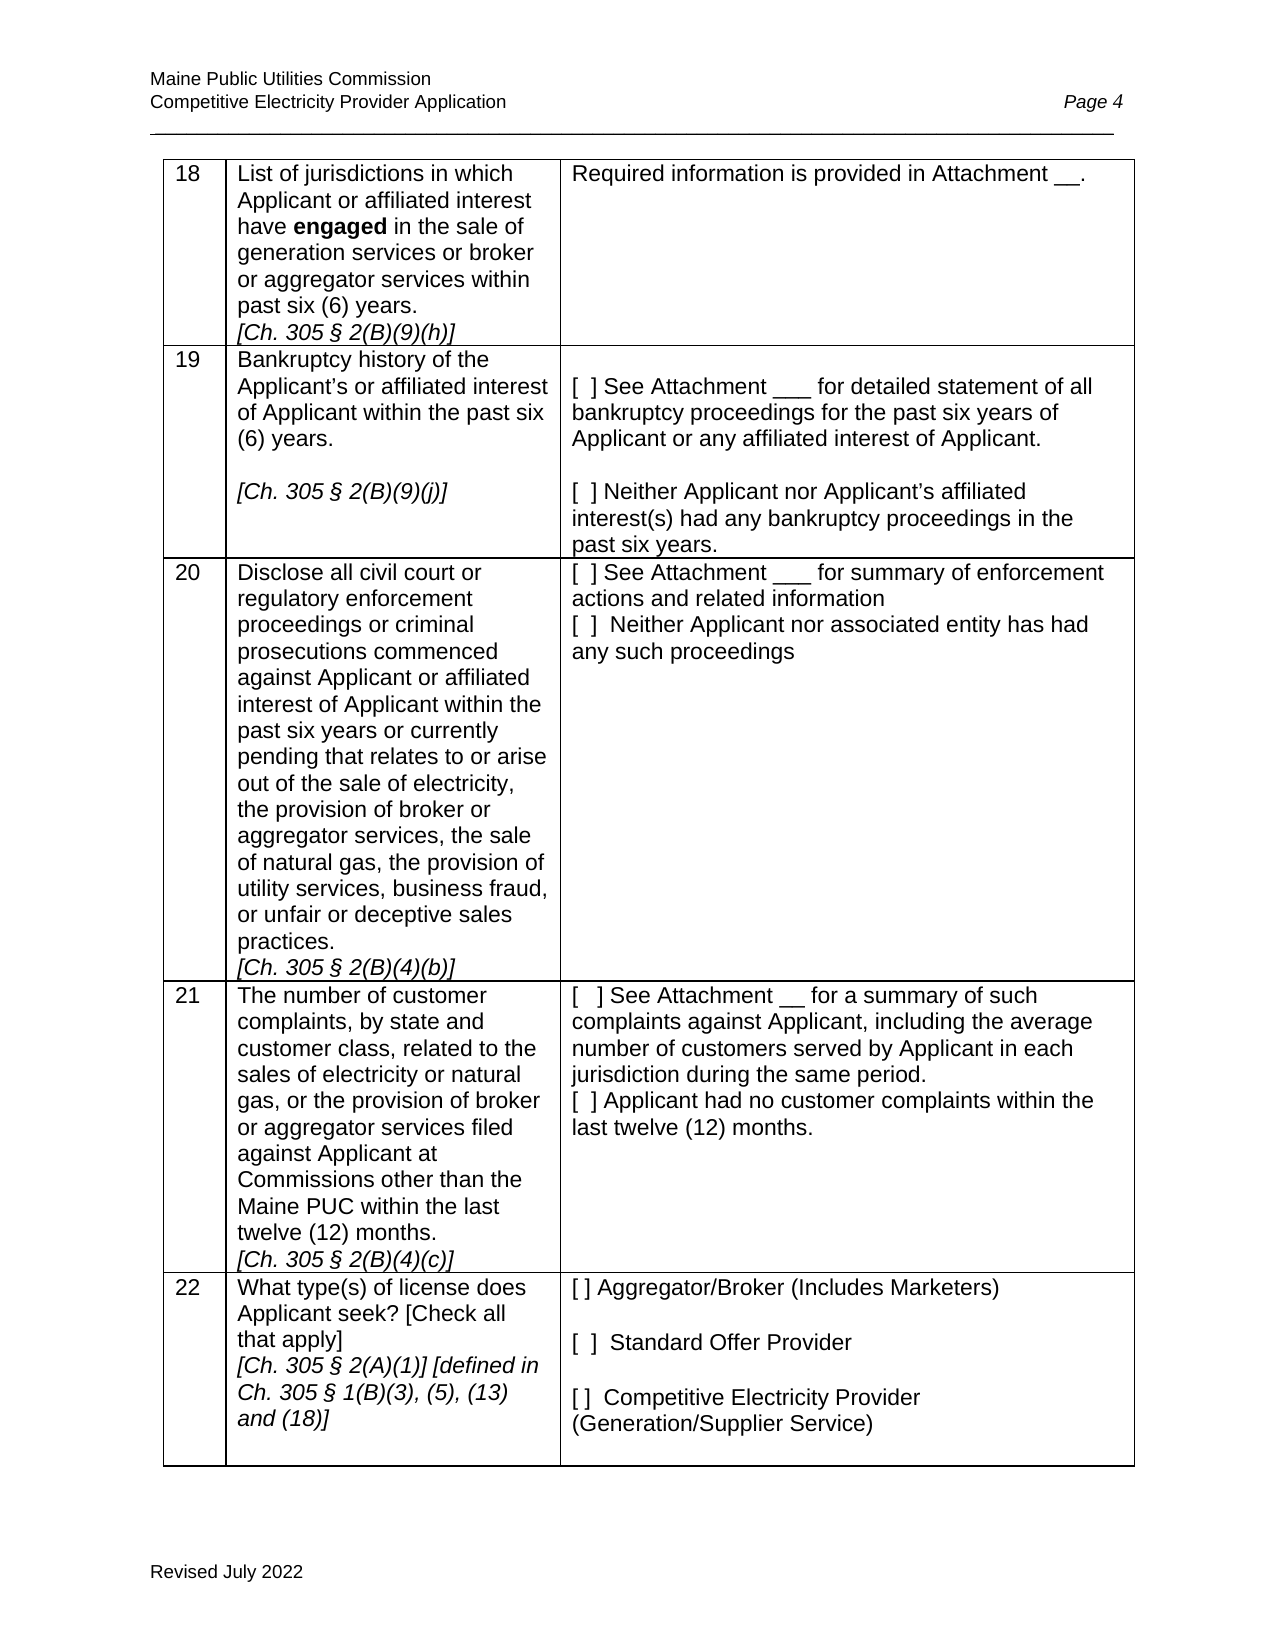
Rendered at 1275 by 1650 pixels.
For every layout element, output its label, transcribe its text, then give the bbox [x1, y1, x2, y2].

table_cell [ ] See Attachment __ for a summary of such complaints against Applicant, including the average number of customers served by Applicant in each jurisdiction during the same period. [ ] Applicant had no customer complaints within the last twelve (12) months. [561, 982, 1134, 1272]
table_cell 21 [164, 982, 225, 1272]
table_cell 19 [164, 346, 225, 557]
table_cell Bankruptcy history of the Applicant’s or affiliated interest of Applicant within the past six (6) years. [Ch. 305 § 2(B)(9)(j)] [227, 346, 560, 557]
table_cell 20 [164, 559, 225, 980]
table_cell 22 [164, 1273, 225, 1465]
table_cell List of jurisdictions in which Applicant or affiliated interest have engaged in the sale of generation services or broker or aggregator services within past six (6) years. [ 305 § 2(B)(9)(h)] [227, 160, 560, 345]
table_cell [ ] See Attachment ___ for detailed statement of all bankruptcy proceedings for the past six years of Applicant or any affiliated interest of Applicant. [ ] Neither Applicant nor Applicant’s affiliated interest(s) had any bankruptcy proceedings in the past six years. [561, 346, 1134, 557]
table_cell The number of customer complaints, by state and customer class, related to the sales of electricity or natural gas, or the provision of broker or aggregator services filed against Applicant at Commissions other than the Maine PUC within the last twelve (12) months. [ 305 § 2(B)(4)(c)] [227, 982, 560, 1272]
table_cell Disclose all civil court or regulatory enforcement proceedings or criminal prosecutions commenced against Applicant or affiliated interest of Applicant within the past six years or currently pending that relates to or arise out of the sale of electricity, the provision of broker or aggregator services, the sale of natural gas, the provision of utility services, business fraud, or unfair or deceptive sales practices. [ 305 § 2(B)(4)(b)] [227, 559, 560, 980]
table_cell 18 [164, 160, 225, 345]
table_cell [ ] See Attachment ___ for summary of enforcement actions and related information [ ] Neither Applicant nor associated entity has had any such proceedings [561, 559, 1134, 980]
table_cell [ ] Aggregator/Broker (Includes Marketers) [ ] Standard Offer Provider [ ] Competitive Electricity Provider (Generation/Supplier Service) [561, 1273, 1134, 1465]
table_cell What type(s) of license does Applicant seek? [Check all that apply] [ 305 § 2(A)(1)] [defined in 305 § 1(B)(3), (5), (13) and (18)] [227, 1273, 560, 1465]
table_cell Required information is provided in Attachment __. [561, 160, 1134, 345]
